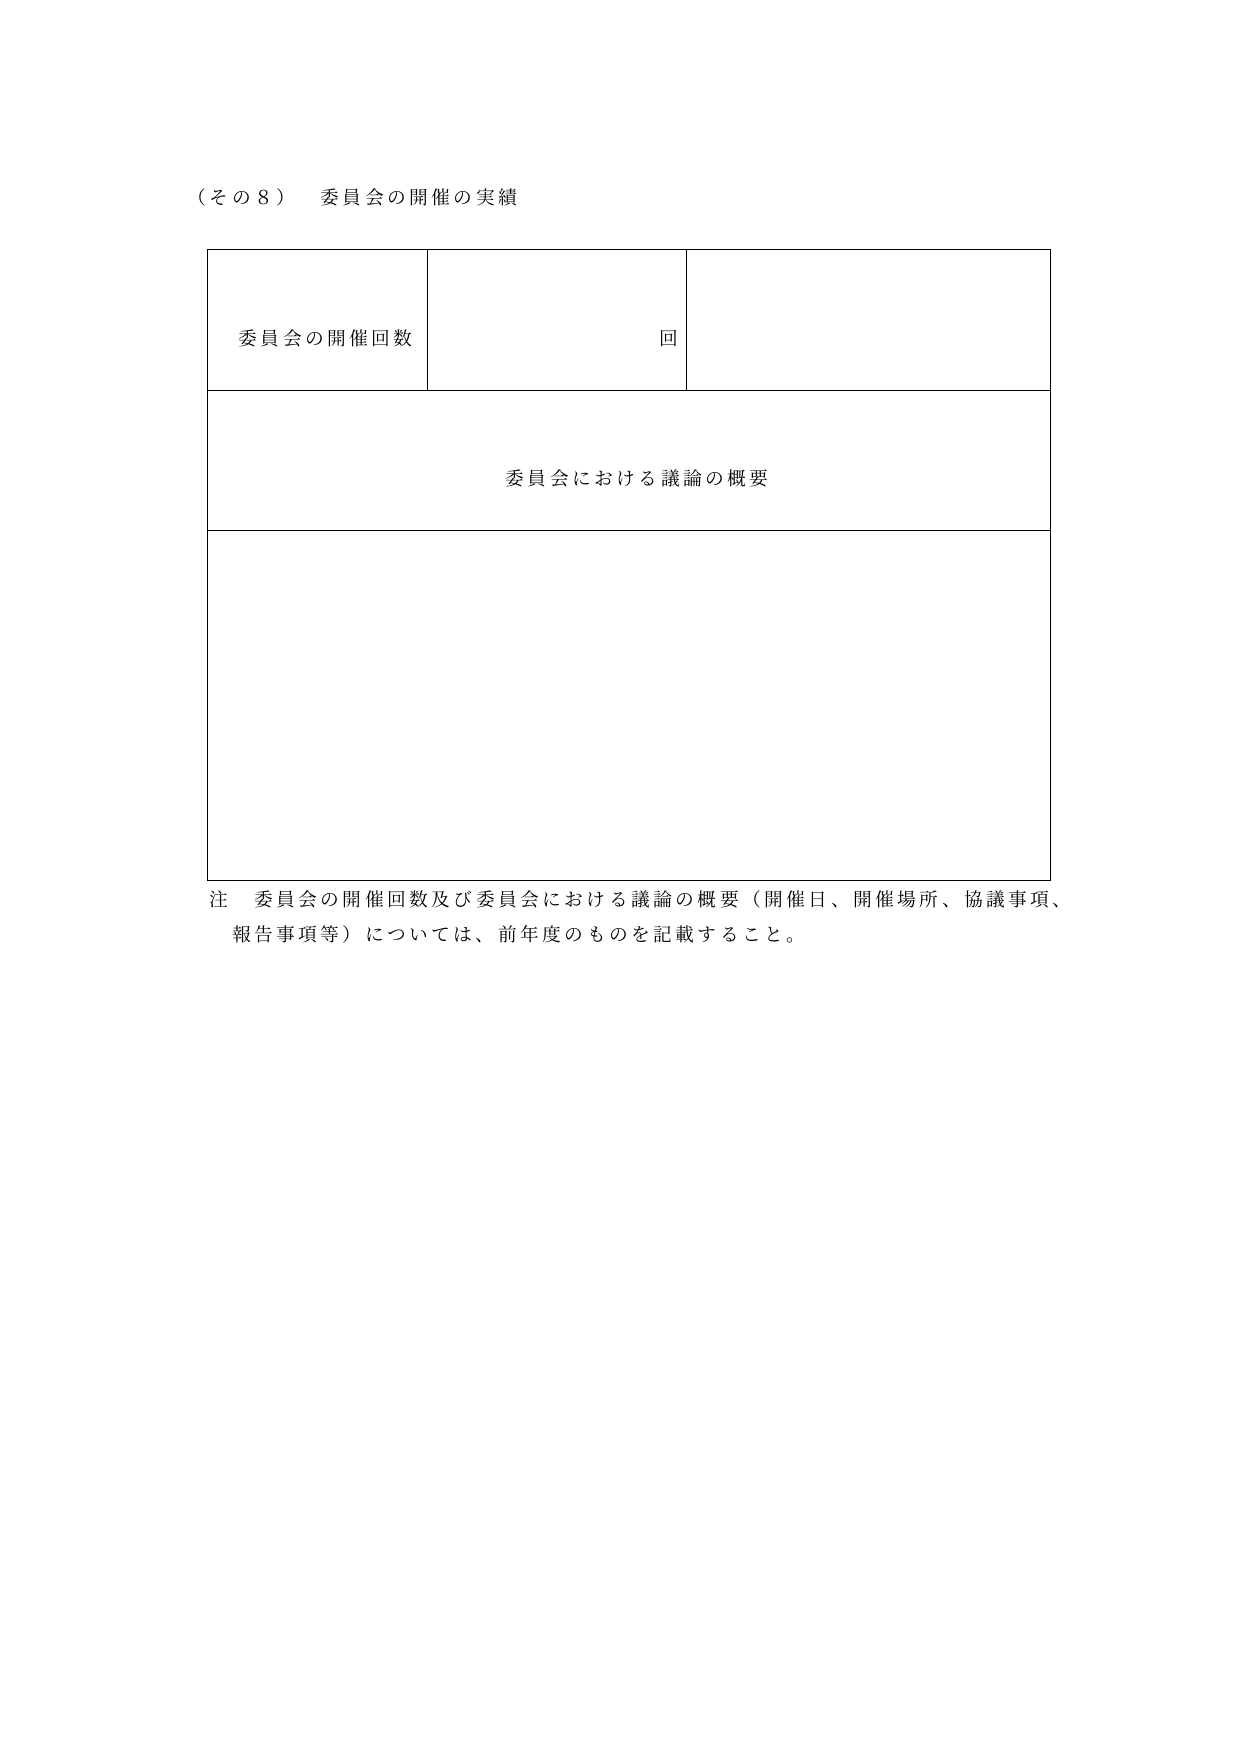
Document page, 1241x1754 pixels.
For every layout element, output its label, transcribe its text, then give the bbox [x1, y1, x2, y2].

table_header 委員会の開催回数 [208, 250, 427, 389]
text （その８） 委員会の開催の実績 [187, 179, 1053, 214]
table_cell 委員会における議論の概要 [208, 391, 1050, 530]
table_header [687, 250, 1050, 389]
table_cell [208, 531, 1050, 880]
table_header 回 [428, 250, 686, 389]
text 注 委員会の開催回数及び委員会における議論の概要（開催日、開催場所、協議事項、報告事項等）については、前年度のものを記載すること。 [209, 881, 1053, 951]
